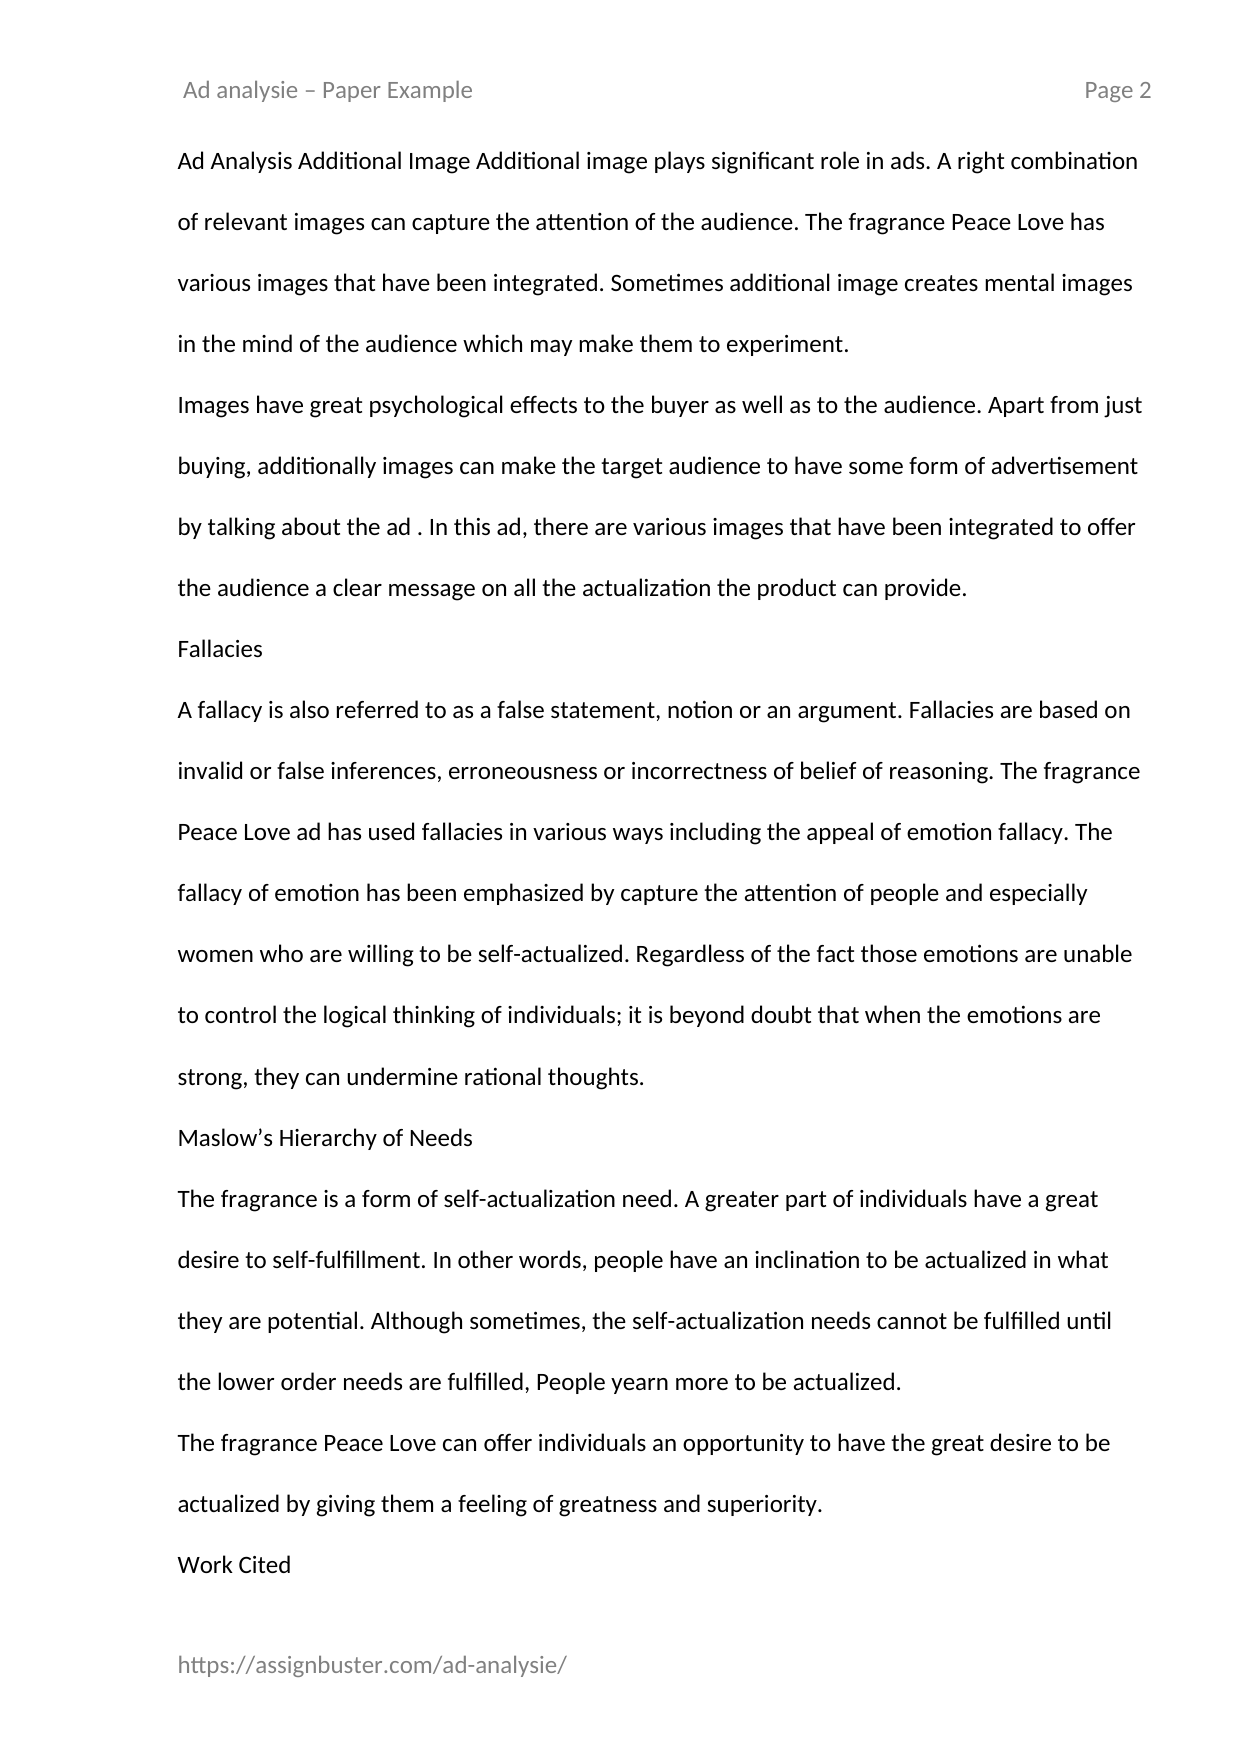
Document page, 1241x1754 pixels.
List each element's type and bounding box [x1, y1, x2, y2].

text [177, 145, 1152, 1579]
